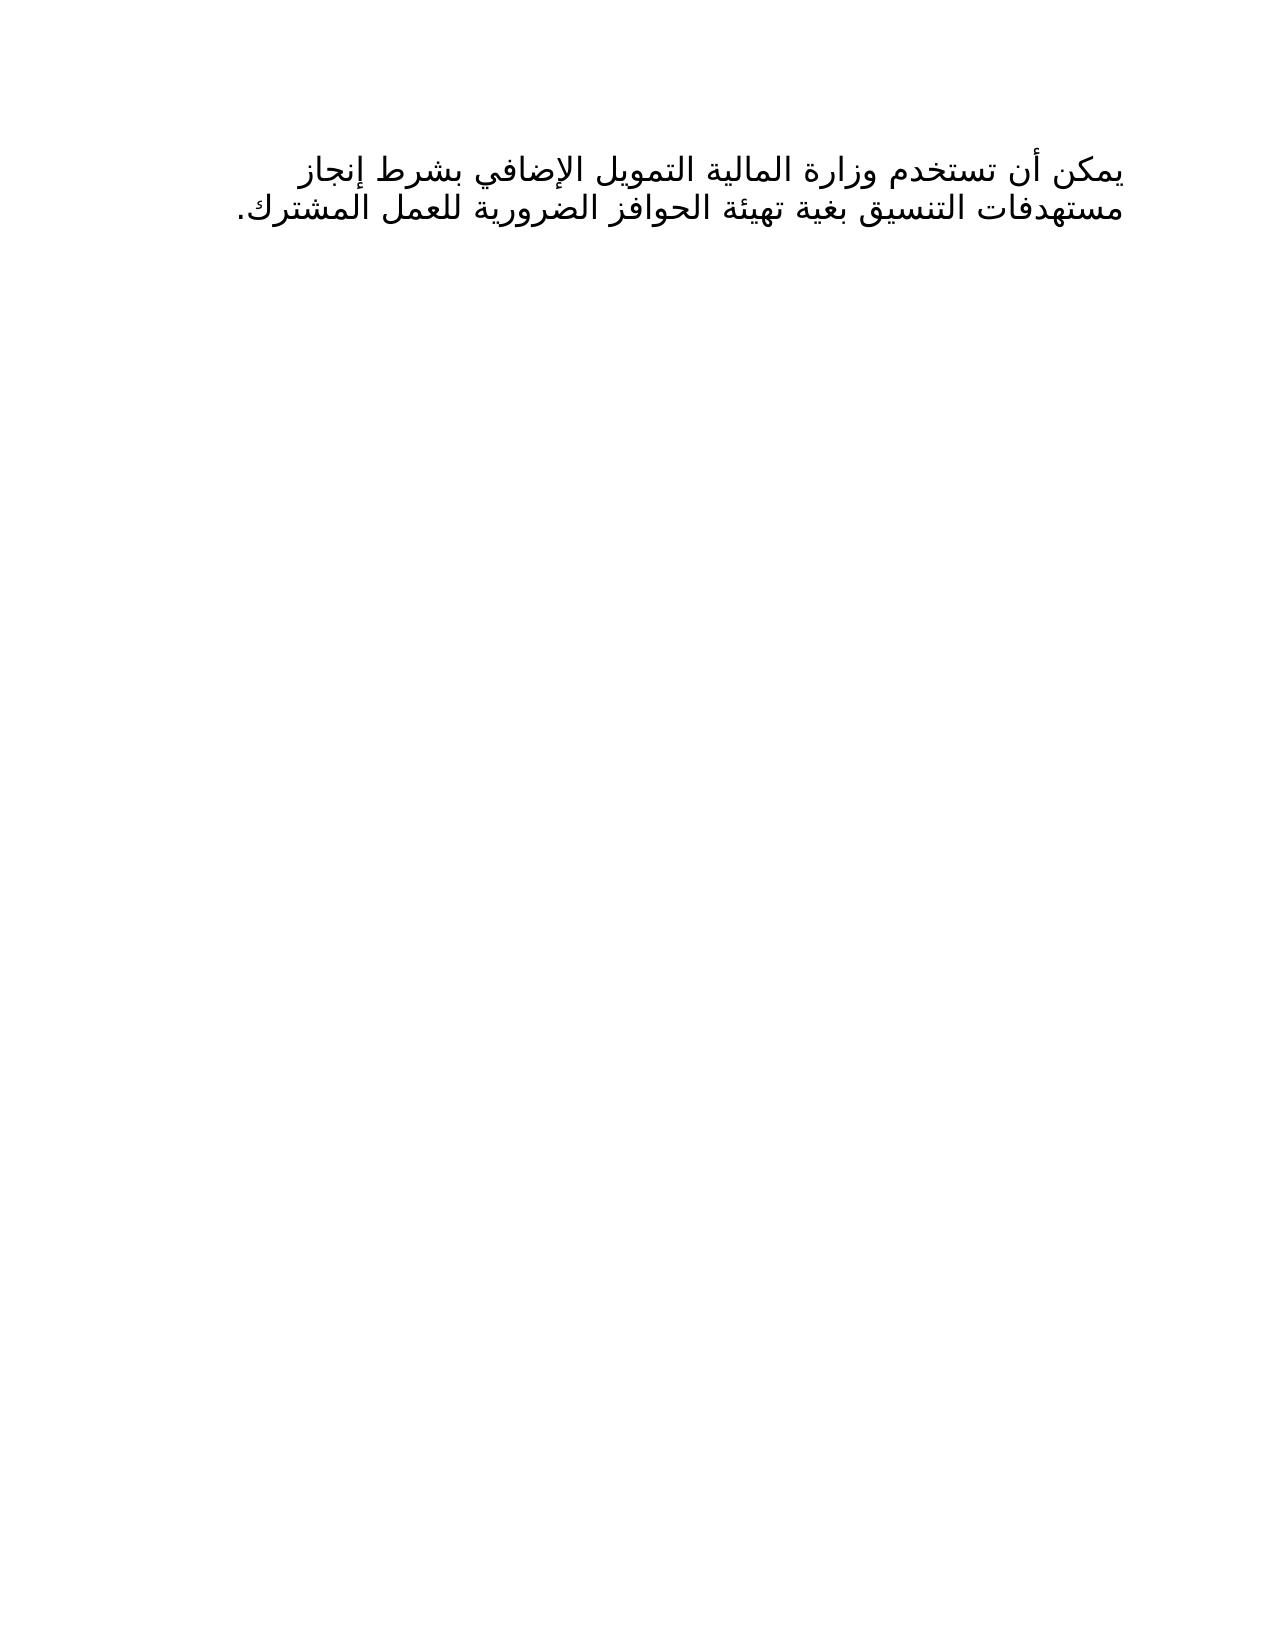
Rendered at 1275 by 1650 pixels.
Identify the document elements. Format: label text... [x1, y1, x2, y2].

text يمكن أن تستخدم وزارة المالية التمويل الإضافي بشرط إنجاز مستهدفات التنسيق بغية تهيئة الحوافز الضرورية للعمل المشترك. [150, 150, 1125, 228]
